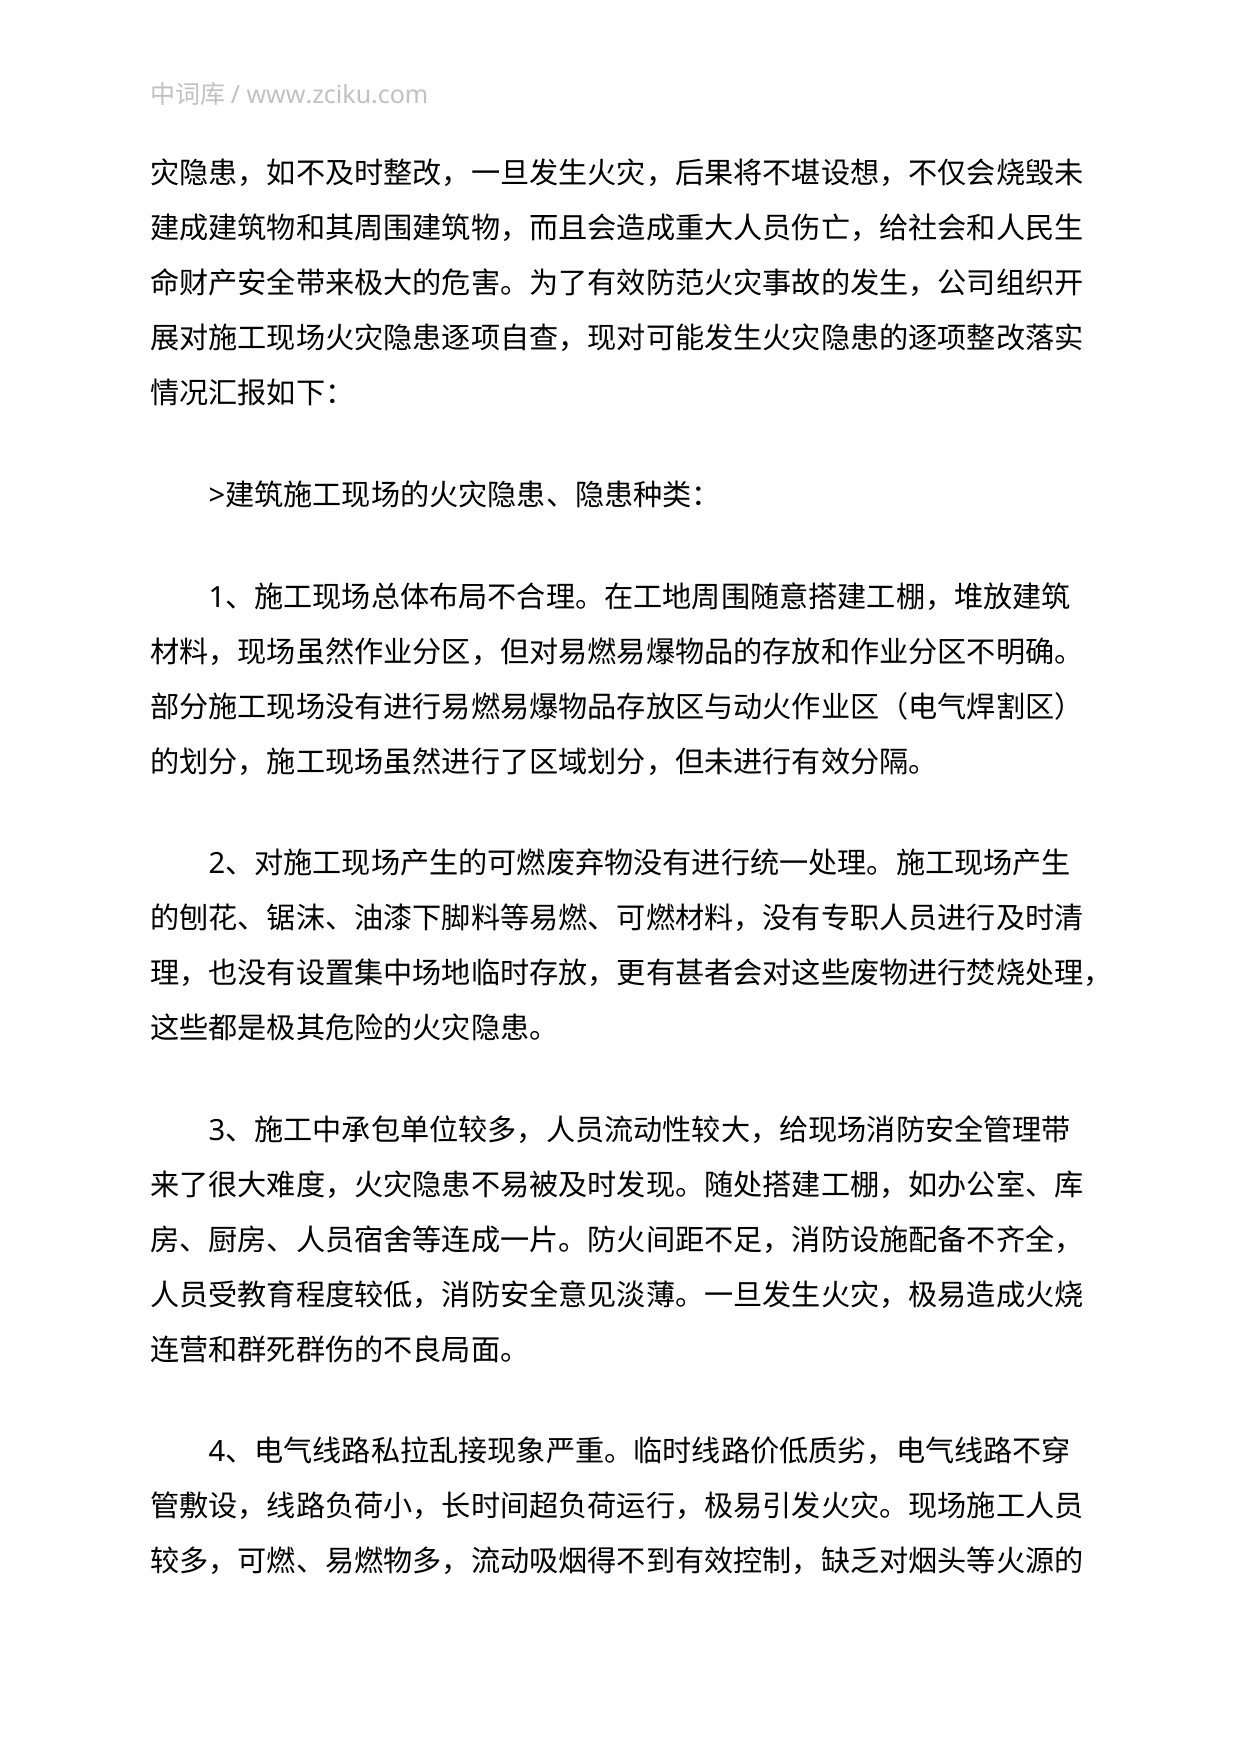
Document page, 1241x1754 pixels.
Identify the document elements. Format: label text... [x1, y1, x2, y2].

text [150, 150, 1090, 412]
text 2、对施工现场产生的可燃废弃物没有进行统一处理。施工现场产生的刨花、锯沫、油漆下脚料等易燃、可燃材料，没有专职人员进行及时清理，也没有设置集中场地临时存放，更有甚者会对这些废物进行焚烧处理，这些都是极其危险的火灾隐患。 [150, 840, 1090, 1047]
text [150, 1428, 1090, 1580]
text 3、施工中承包单位较多，人员流动性较大，给现场消防安全管理带来了很大难度，火灾隐患不易被及时发现。随处搭建工棚，如办公室、库房、厨房、人员宿舍等连成一片。防火间距不足，消防设施配备不齐全，人员受教育程度较低，消防安全意见淡薄。一旦发生火灾，极易造成火烧连营和群死群伤的不良局面。 [150, 1106, 1090, 1368]
text >建筑施工现场的火灾隐患、隐患种类： [150, 471, 1090, 514]
text 1、施工现场总体布局不合理。在工地周围随意搭建工棚，堆放建筑材料，现场虽然作业分区，但对易燃易爆物品的存放和作业分区不明确。部分施工现场没有进行易燃易爆物品存放区与动火作业区（电气焊割区）的划分，施工现场虽然进行了区域划分，但未进行有效分隔。 [150, 573, 1090, 780]
